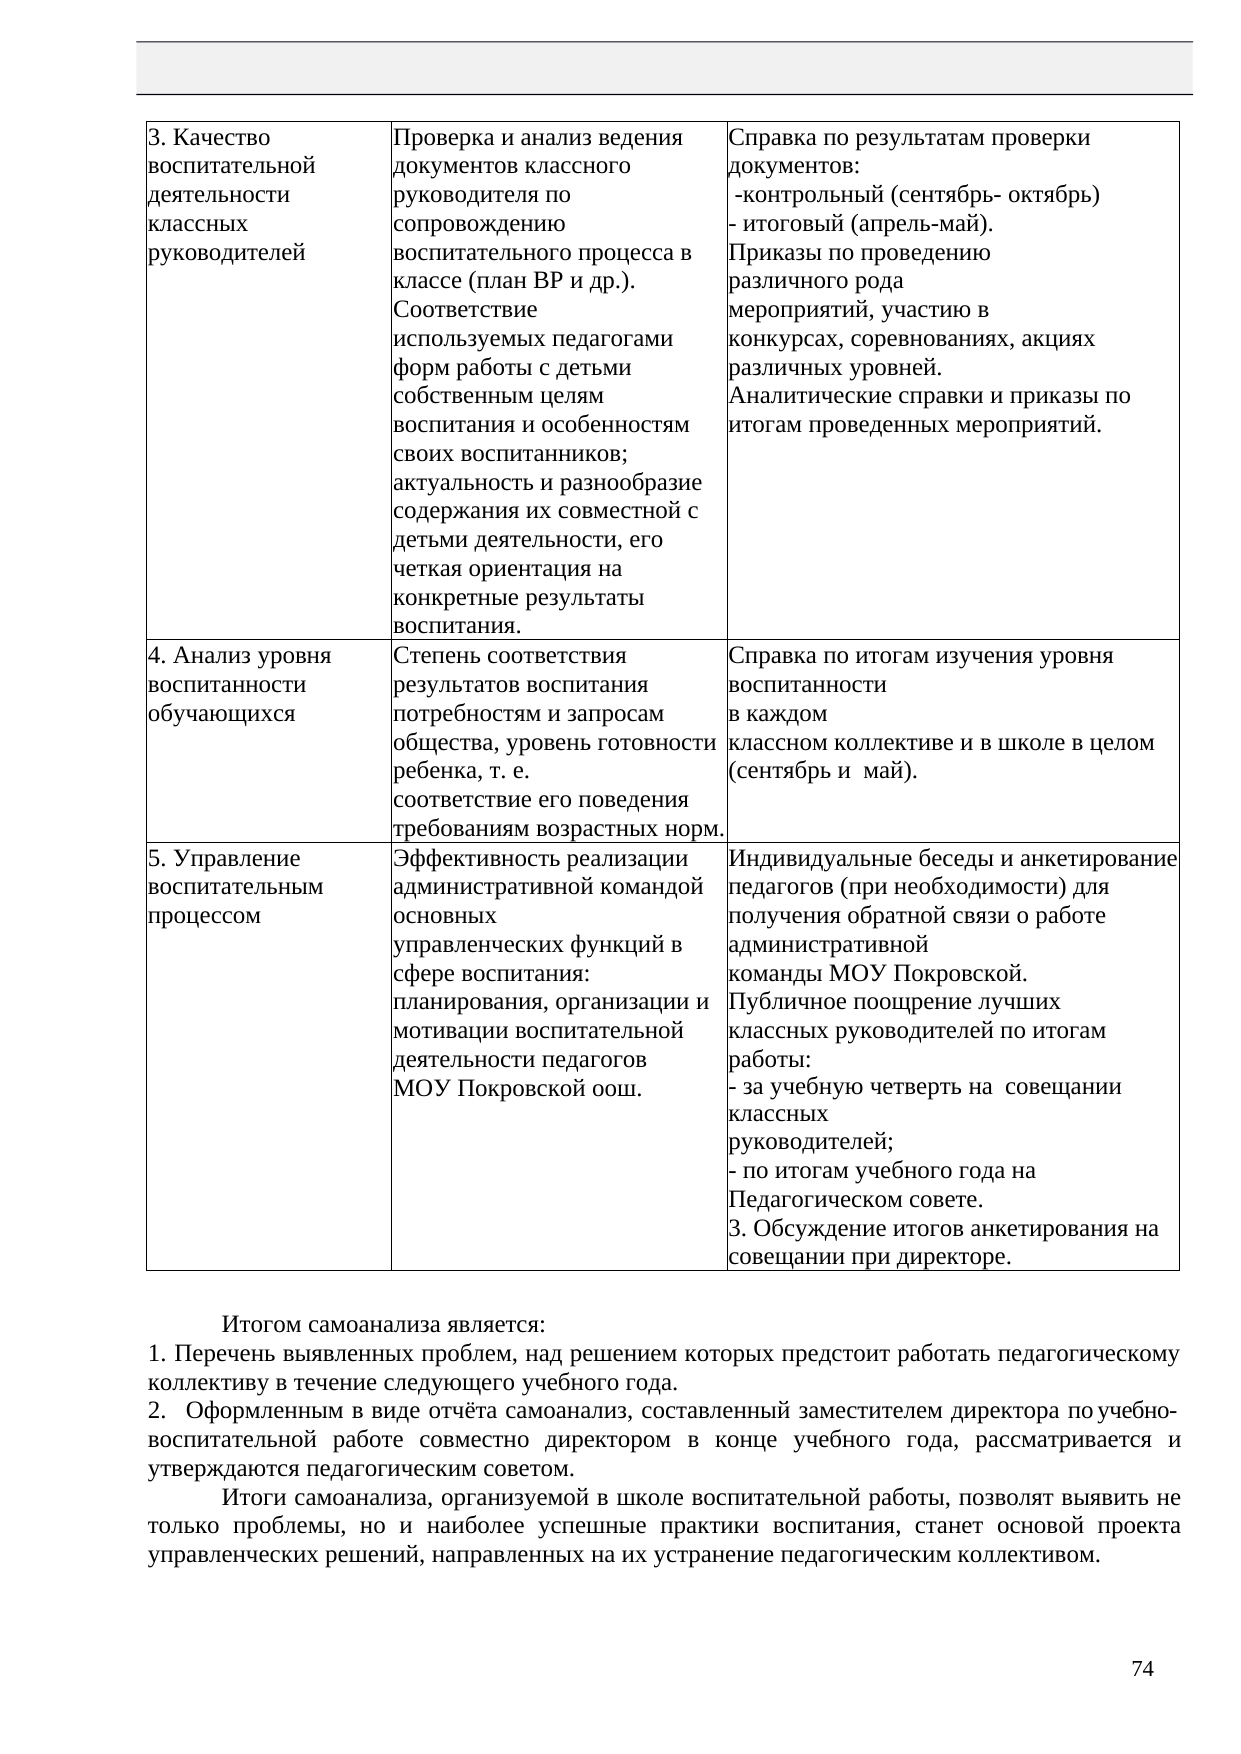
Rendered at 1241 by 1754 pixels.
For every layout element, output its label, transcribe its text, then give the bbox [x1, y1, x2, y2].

table_cell Справка по итогам изучения уровня воспитанности в каждом классном коллективе и в школе в целом (сентябрь и май). [728, 640, 1179, 842]
table_cell 3. Качество воспитательной деятельности классных руководителей [147, 122, 391, 639]
list Оформленным в виде отчёта самоанализ, составленный заместителем директора по у ч е б н о -воспитательной работе совместно директором в конце учебного года, рассматривается и утверждаются педагогическим советом. [148, 1395, 1182, 1482]
list Перечень выявленных проблем, над решением которых предстоит работать педагогическому коллективу в течение следующего учебного года. [148, 1338, 1181, 1395]
table_cell Справка по результатам проверки документов: -контрольный (сентябрь- октябрь) - итоговый (апрель-май). Приказы по проведению различного рода мероприятий, участию в конкурсах, соревнованиях, акциях различных уровней. Аналитические справки и приказы по итогам проведенных мероприятий. [728, 122, 1179, 639]
table_cell Проверка и анализ ведения документов классного руководителя по сопровождению воспитательного процесса в классе (план ВР и др.). Соответствие используемых педагогами форм работы с детьми собственным целям воспитания и особенностям своих воспитанников; актуальность и разнообразие содержания их совместной с детьми деятельности, его четкая ориентация на конкретные результаты воспитания. [392, 122, 727, 639]
table_cell Эффективность реализации административной командой основных управленческих функций в сфере воспитания: планирования, организации и мотивации воспитательной деятельности педагогов МОУ Покровской оош. [392, 843, 727, 1270]
table_cell Индивидуальные беседы и анкетирование педагогов (при необходимости) для получения обратной связи о работе административной команды МОУ Покровской. Публичное поощрение лучших классных руководителей по итогам работы: - за учебную четверть на совещании классных руководителей; - по итогам учебного года на Педагогическом совете. 3. Обсуждение итогов анкетирования на совещании при директоре. [728, 843, 1179, 1270]
table_cell 5. Управление воспитательным процессом [147, 843, 391, 1270]
text Итогом самоанализа является: [221, 1309, 1209, 1338]
table_cell 4. Анализ уровня воспитанности обучающихся [147, 640, 391, 842]
text Итоги самоанализа, организуемой в школе воспитательной работы, позволят выявить не только проблемы, но и наиболее успешные практики воспитания, станет основой проекта управленческих решений, направленных на их устранение педагогическим коллективом. [148, 1482, 1182, 1568]
table_cell Степень соответствия результатов воспитания потребностям и запросам общества, уровень готовности ребенка, т. е. соответствие его поведения требованиям возрастных норм. [392, 640, 727, 842]
